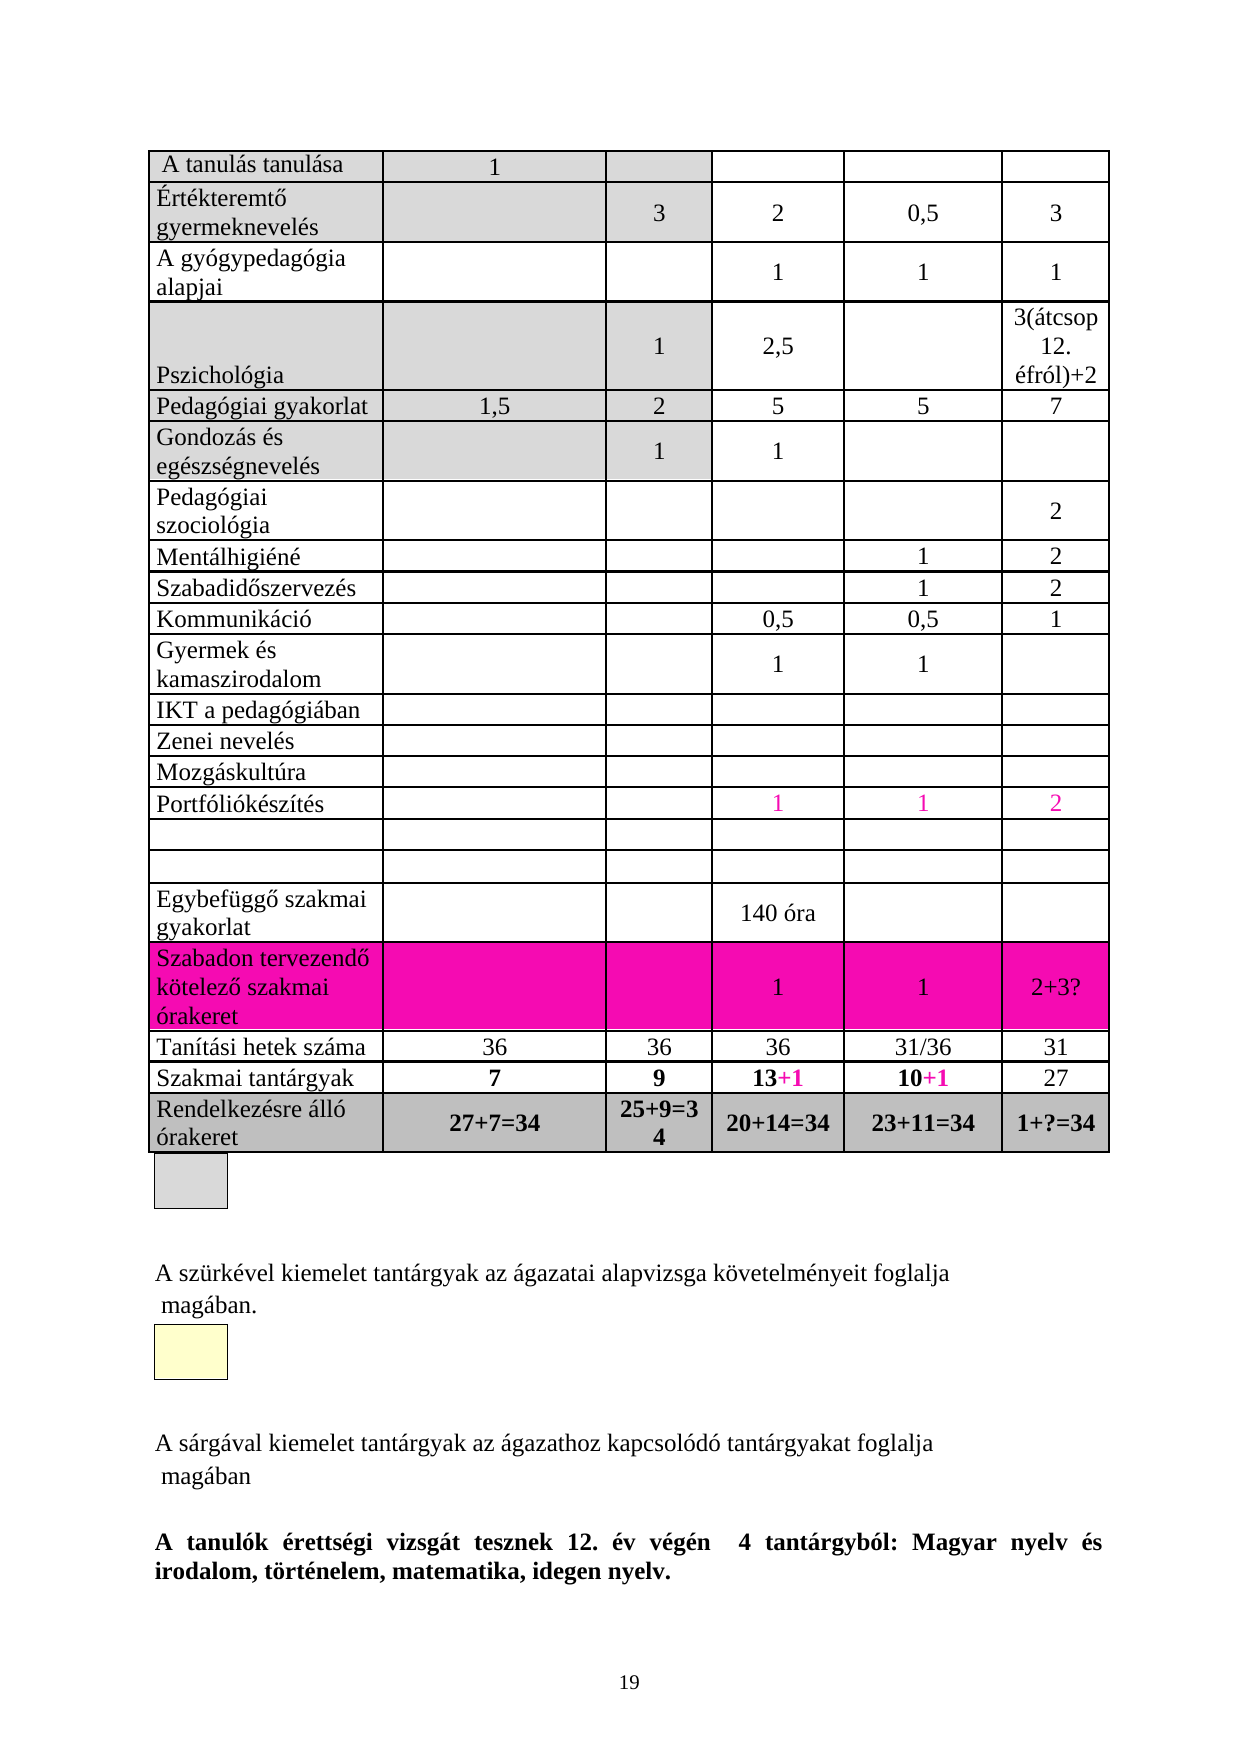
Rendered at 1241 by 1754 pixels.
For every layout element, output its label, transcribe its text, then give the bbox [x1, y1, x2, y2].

table_cell 2 [607, 391, 711, 420]
text magában [154, 1461, 1104, 1490]
table_cell [845, 884, 1001, 941]
table_cell [384, 303, 605, 389]
table_cell [607, 541, 711, 570]
table_cell [384, 788, 605, 817]
table_cell 1 [1003, 604, 1108, 633]
table_cell 1 [845, 943, 1001, 1029]
table_cell Portfóliókészítés [150, 788, 382, 817]
table_cell [607, 635, 711, 692]
table_cell Gyermek és kamaszirodalom [150, 635, 382, 692]
table_cell 1 [713, 943, 843, 1029]
table_cell A tanulás tanulása [150, 152, 382, 181]
table_cell [384, 757, 605, 786]
table_cell 20+14=34 [713, 1094, 843, 1151]
table_cell [607, 851, 711, 882]
table_cell [1003, 851, 1108, 882]
table_cell 27 [1003, 1063, 1108, 1092]
table_cell Értékteremtő gyermeknevelés [150, 183, 382, 241]
table_cell Mentálhigiéné [150, 541, 382, 570]
table_cell [384, 183, 605, 241]
table_cell [1003, 422, 1108, 479]
table_cell [384, 851, 605, 882]
table_cell [1003, 726, 1108, 755]
table_cell [845, 152, 1001, 181]
table_cell Mozgáskultúra [150, 757, 382, 786]
table_cell Egybefüggő szakmai gyakorlat [150, 884, 382, 941]
table_cell [845, 303, 1001, 389]
table_cell 2,5 [713, 303, 843, 389]
table_cell 1 [713, 788, 843, 817]
table_cell 7 [1003, 391, 1108, 420]
text A szürkével kiemelet tantárgyak az ágazatai alapvizsga követelményeit foglalja [154, 1258, 1104, 1286]
table_cell Pedagógiai szociológia [150, 482, 382, 539]
table_cell [713, 851, 843, 882]
table_cell 1 [845, 788, 1001, 817]
table_cell [607, 573, 711, 602]
table_cell [384, 820, 605, 849]
table_cell 5 [845, 391, 1001, 420]
table_cell 7 [384, 1063, 605, 1092]
table_cell [384, 884, 605, 941]
table_cell [607, 943, 711, 1029]
table_cell 10+1 [845, 1063, 1001, 1092]
table_cell [845, 757, 1001, 786]
table_cell 140 óra [713, 884, 843, 941]
table_cell 36 [607, 1032, 711, 1060]
table_cell [1003, 695, 1108, 724]
table_cell 0,5 [713, 604, 843, 633]
table_cell Pszichológia [150, 303, 382, 389]
table_cell Zenei nevelés [150, 726, 382, 755]
table_cell [1003, 820, 1108, 849]
table_cell [713, 726, 843, 755]
table_cell [384, 482, 605, 539]
table_cell [845, 695, 1001, 724]
table_cell A gyógypedagógia alapjai [150, 243, 382, 300]
table_cell [607, 820, 711, 849]
table_cell 3 [607, 183, 711, 241]
table_cell [713, 573, 843, 602]
table_cell [384, 635, 605, 692]
table_cell [607, 695, 711, 724]
table_cell [384, 422, 605, 479]
table_cell 1 [845, 243, 1001, 300]
table_cell 1 [384, 152, 605, 181]
table_cell 9 [607, 1063, 711, 1092]
table_cell [845, 820, 1001, 849]
table_cell Kommunikáció [150, 604, 382, 633]
table_cell [713, 152, 843, 181]
table_cell [150, 820, 382, 849]
table_cell [845, 851, 1001, 882]
table_cell [607, 757, 711, 786]
table_cell Tanítási hetek száma [150, 1032, 382, 1060]
table_cell [1003, 757, 1108, 786]
table_cell [607, 726, 711, 755]
table_cell [384, 243, 605, 300]
table_cell 5 [713, 391, 843, 420]
table_cell 1 [1003, 243, 1108, 300]
table_cell 31 [1003, 1032, 1108, 1060]
table_cell 1 [607, 303, 711, 389]
table_cell 23+11=34 [845, 1094, 1001, 1151]
table_cell 2 [1003, 482, 1108, 539]
table_cell [1003, 884, 1108, 941]
table_cell [384, 604, 605, 633]
table_cell 3 [1003, 183, 1108, 241]
table_cell 2 [1003, 788, 1108, 817]
table_cell [384, 573, 605, 602]
text magában. [154, 1291, 1104, 1319]
table_cell Gondozás és egészségnevelés [150, 422, 382, 479]
text A tanulók érettségi vizsgát tesznek 12. év végén 4 tantárgyból: Magyar nyelv és irodalom, történelem, matematika, idegen nyelv. [154, 1527, 1104, 1584]
table_cell [713, 482, 843, 539]
table_cell 27+7=34 [384, 1094, 605, 1151]
table_cell [384, 726, 605, 755]
table_cell [845, 422, 1001, 479]
table_cell 2+3? [1003, 943, 1108, 1029]
table_header [155, 1154, 227, 1208]
table_cell 0,5 [845, 183, 1001, 241]
table_cell [607, 152, 711, 181]
table_cell 31/36 [845, 1032, 1001, 1060]
table_cell [150, 851, 382, 882]
table_cell [845, 726, 1001, 755]
table_cell Szabadidőszervezés [150, 573, 382, 602]
table_cell [607, 604, 711, 633]
table_cell [607, 788, 711, 817]
table_cell [1003, 635, 1108, 692]
table_cell [384, 695, 605, 724]
table_cell 1 [845, 541, 1001, 570]
table_cell [713, 757, 843, 786]
table_cell [845, 482, 1001, 539]
table_cell 1+?=34 [1003, 1094, 1108, 1151]
table_cell [607, 482, 711, 539]
table_cell [713, 820, 843, 849]
table_cell [607, 884, 711, 941]
table_cell [1003, 152, 1108, 181]
table_cell 1 [713, 635, 843, 692]
table_cell [384, 541, 605, 570]
table_cell 1 [713, 422, 843, 479]
text A sárgával kiemelet tantárgyak az ágazathoz kapcsolódó tantárgyakat foglalja [154, 1428, 1104, 1457]
table_cell 13+1 [713, 1063, 843, 1092]
table_header [155, 1325, 227, 1378]
table_cell 36 [384, 1032, 605, 1060]
table_cell [713, 695, 843, 724]
table_cell 1 [845, 573, 1001, 602]
table_cell Pedagógiai gyakorlat [150, 391, 382, 420]
table_cell 2 [1003, 541, 1108, 570]
table_cell 25+9=34 [607, 1094, 711, 1151]
table_cell 0,5 [845, 604, 1001, 633]
table_cell Szakmai tantárgyak [150, 1063, 382, 1092]
table_cell Rendelkezésre álló órakeret [150, 1094, 382, 1151]
table_cell [713, 541, 843, 570]
table_cell 2 [1003, 573, 1108, 602]
table_cell 1 [845, 635, 1001, 692]
table_cell 1 [713, 243, 843, 300]
table_cell Szabadon tervezendő kötelező szakmai órakeret [150, 943, 382, 1029]
table_cell 2 [713, 183, 843, 241]
table_cell [607, 243, 711, 300]
table_cell 1 [607, 422, 711, 479]
table_cell IKT a pedagógiában [150, 695, 382, 724]
table_cell 1,5 [384, 391, 605, 420]
table_cell 3(átcsop 12. éfról)+2 [1003, 303, 1108, 389]
table_cell 36 [713, 1032, 843, 1060]
table_cell [384, 943, 605, 1029]
